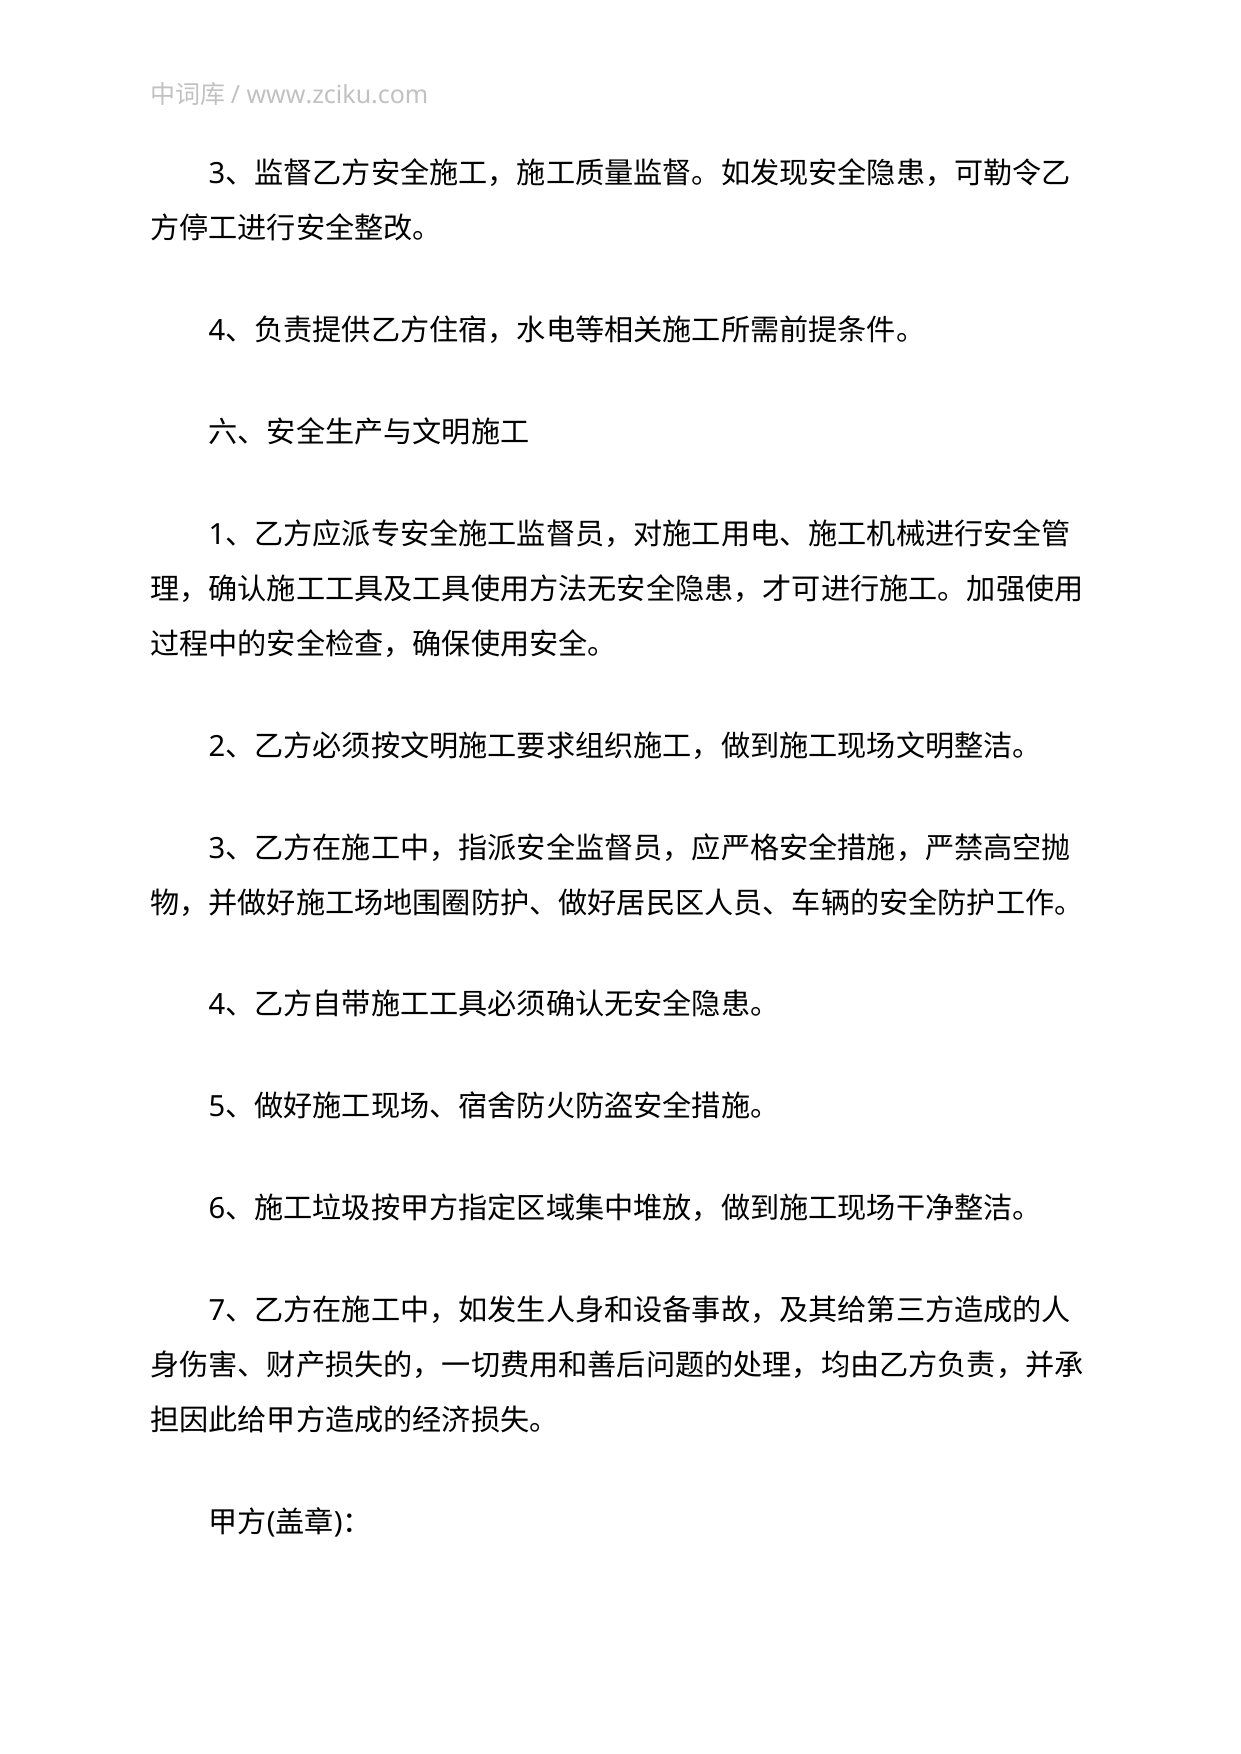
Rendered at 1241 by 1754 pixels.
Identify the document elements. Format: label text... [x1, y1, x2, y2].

text 六、安全生产与文明施工 [150, 409, 1090, 451]
text 6、施工垃圾按甲方指定区域集中堆放，做到施工现场干净整洁。 [150, 1185, 1090, 1227]
text 4、负责提供乙方住宿，水电等相关施工所需前提条件。 [150, 307, 1090, 349]
text 7、乙方在施工中，如发生人身和设备事故，及其给第三方造成的人身伤害、财产损失的，一切费用和善后问题的处理，均由乙方负责，并承担因此给甲方造成的经济损失。 [150, 1287, 1090, 1439]
text 5、做好施工现场、宿舍防火防盗安全措施。 [150, 1083, 1090, 1125]
text 1、乙方应派专安全施工监督员，对施工用电、施工机械进行安全管理，确认施工工具及工具使用方法无安全隐患，才可进行施工。加强使用过程中的安全检查，确保使用安全。 [150, 511, 1090, 663]
text 3、监督乙方安全施工，施工质量监督。如发现安全隐患，可勒令乙方停工进行安全整改。 [150, 150, 1090, 247]
text 4、乙方自带施工工具必须确认无安全隐患。 [150, 981, 1090, 1023]
text 2、乙方必须按文明施工要求组织施工，做到施工现场文明整洁。 [150, 722, 1090, 764]
text 甲方(盖章)： [150, 1498, 1090, 1541]
text 3、乙方在施工中，指派安全监督员，应严格安全措施，严禁高空抛物，并做好施工场地围圈防护、做好居民区人员、车辆的安全防护工作。 [150, 824, 1090, 921]
